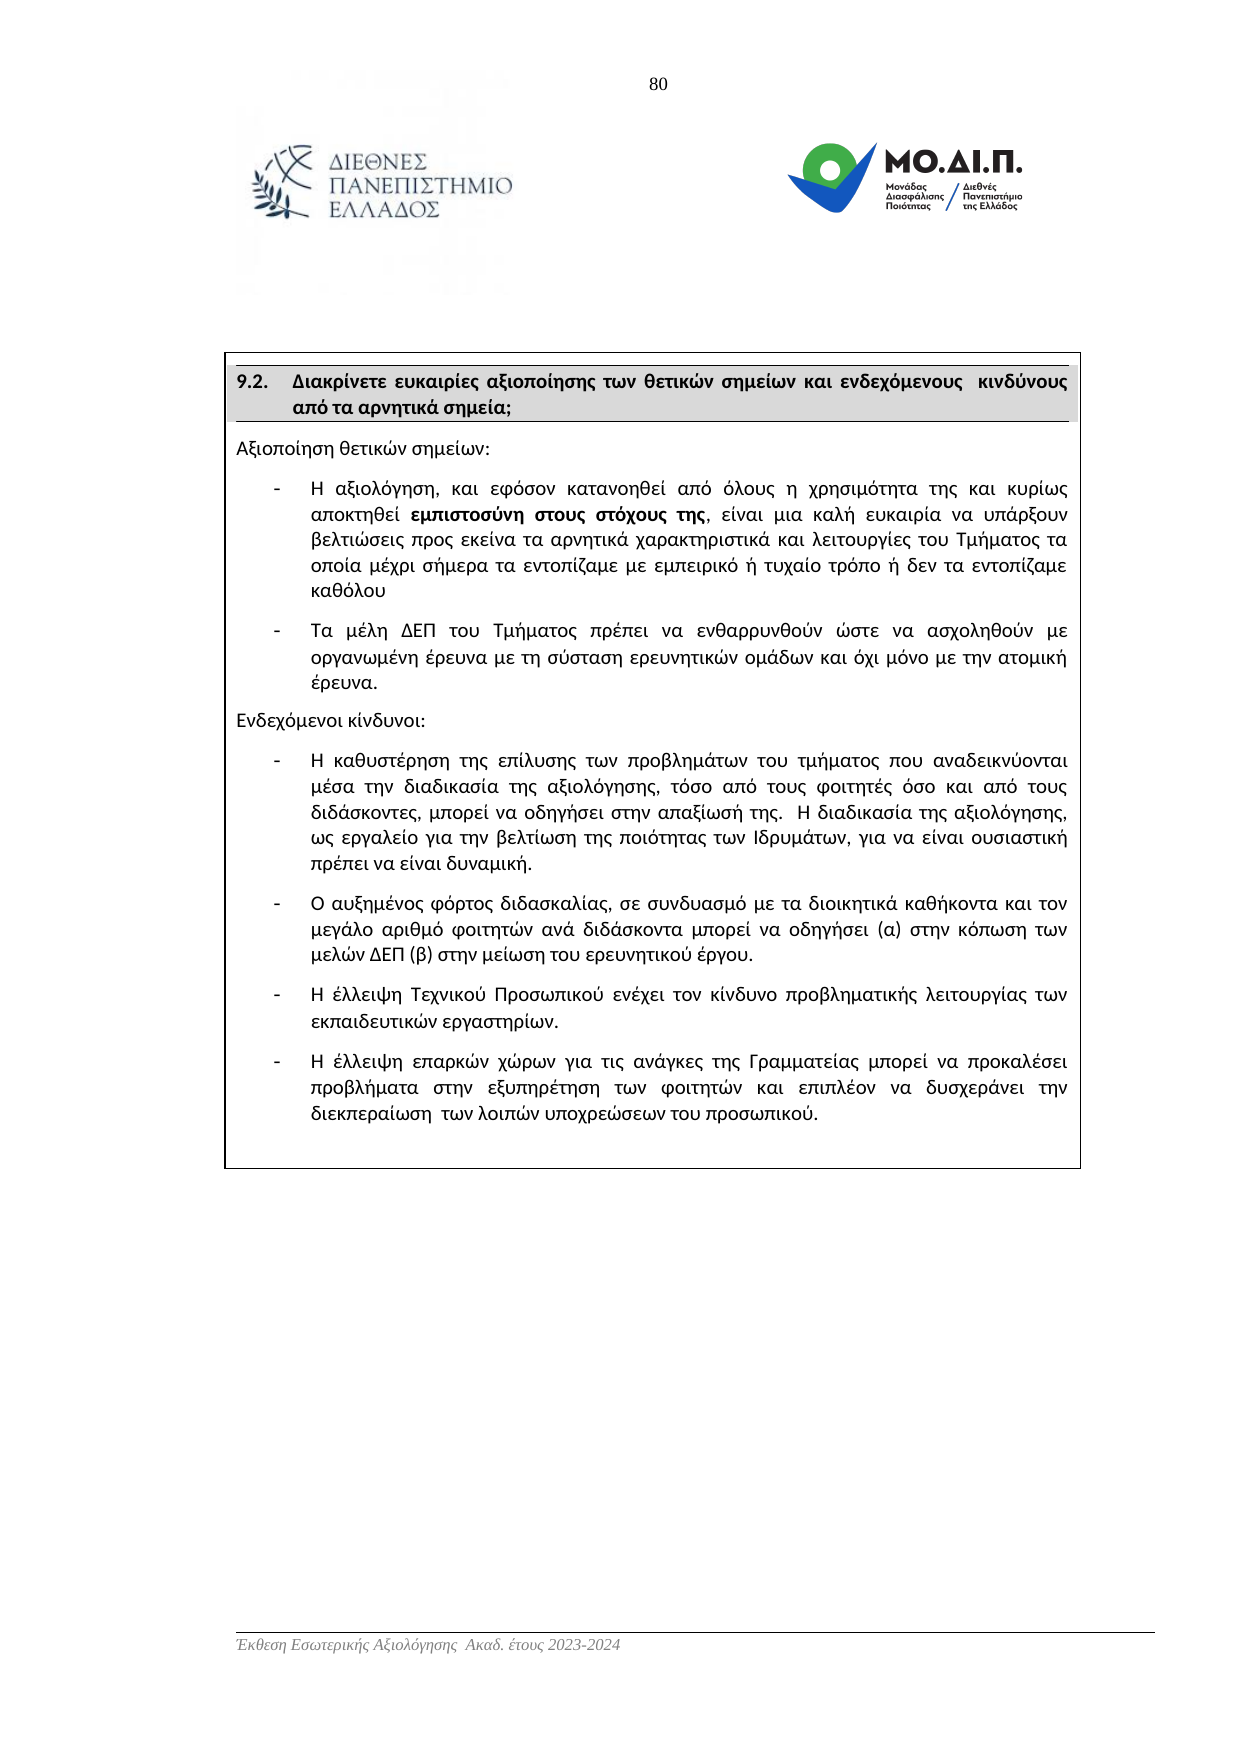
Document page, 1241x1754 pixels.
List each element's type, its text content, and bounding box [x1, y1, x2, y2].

table_cell 9.2. Διακρίνετε ευκαιρίες αξιοποίησης των θετικών σημείων και ενδεχόμενους κινδύνους από τα αρνητικά σημεία; Αξιοποίηση θετικών σημείων: Η αξιολόγηση, και εφόσον κατανοηθεί από όλους η χρησιμότητα της και κυρίως αποκτηθεί εμπιστοσύνη στους στόχους της, είναι μια καλή ευκαιρία να υπάρξουν βελτιώσεις προς εκείνα τα αρνητικά χαρακτηριστικά και λειτουργίες του Τμήματος τα οποία μέχρι σήμερα τα εντοπίζαμε με εμπειρικό ή τυχαίο τρόπο ή δεν τα εντοπίζαμε καθόλου Τα μέλη ΔΕΠ του Τμήματος πρέπει να ενθαρρυνθούν ώστε να ασχοληθούν με οργανωμένη έρευνα με τη σύσταση ερευνητικών ομάδων και όχι μόνο με την ατομική έρευνα. Ενδεχόμενοι κίνδυνοι: Η καθυστέρηση της επίλυσης των προβλημάτων του τμήματος που αναδεικνύονται μέσα την διαδικασία της αξιολόγησης, τόσο από τους φοιτητές όσο και από τους διδάσκοντες, μπορεί να οδηγήσει στην απαξίωσή της. Η διαδικασία της αξιολόγησης, ως εργαλείο για την βελτίωση της ποιότητας των Ιδρυμάτων, για να είναι ουσιαστική πρέπει να είναι δυναμική. Ο αυξημένος φόρτος διδασκαλίας, σε συνδυασμό με τα διοικητικά καθήκοντα και τον μεγάλο αριθμό φοιτητών ανά διδάσκοντα μπορεί να οδηγήσει (α) στην κόπωση των μελών ΔΕΠ (β) στην μείωση του ερευνητικού έργου. Η έλλειψη Τεχνικού Προσωπικού ενέχει τον κίνδυνο προβληματικής λειτουργίας των εκπαιδευτικών εργαστηρίων. Η έλλειψη επαρκών χώρων για τις ανάγκες της Γραμματείας μπορεί να προκαλέσει προβλήματα στην εξυπηρέτηση των φοιτητών και επιπλέον να δυσχεράνει την διεκπεραίωση των λοιπών υποχρεώσεων του προσωπικού. [226, 353, 1080, 1168]
picture [771, 124, 1042, 230]
picture [236, 70, 535, 295]
